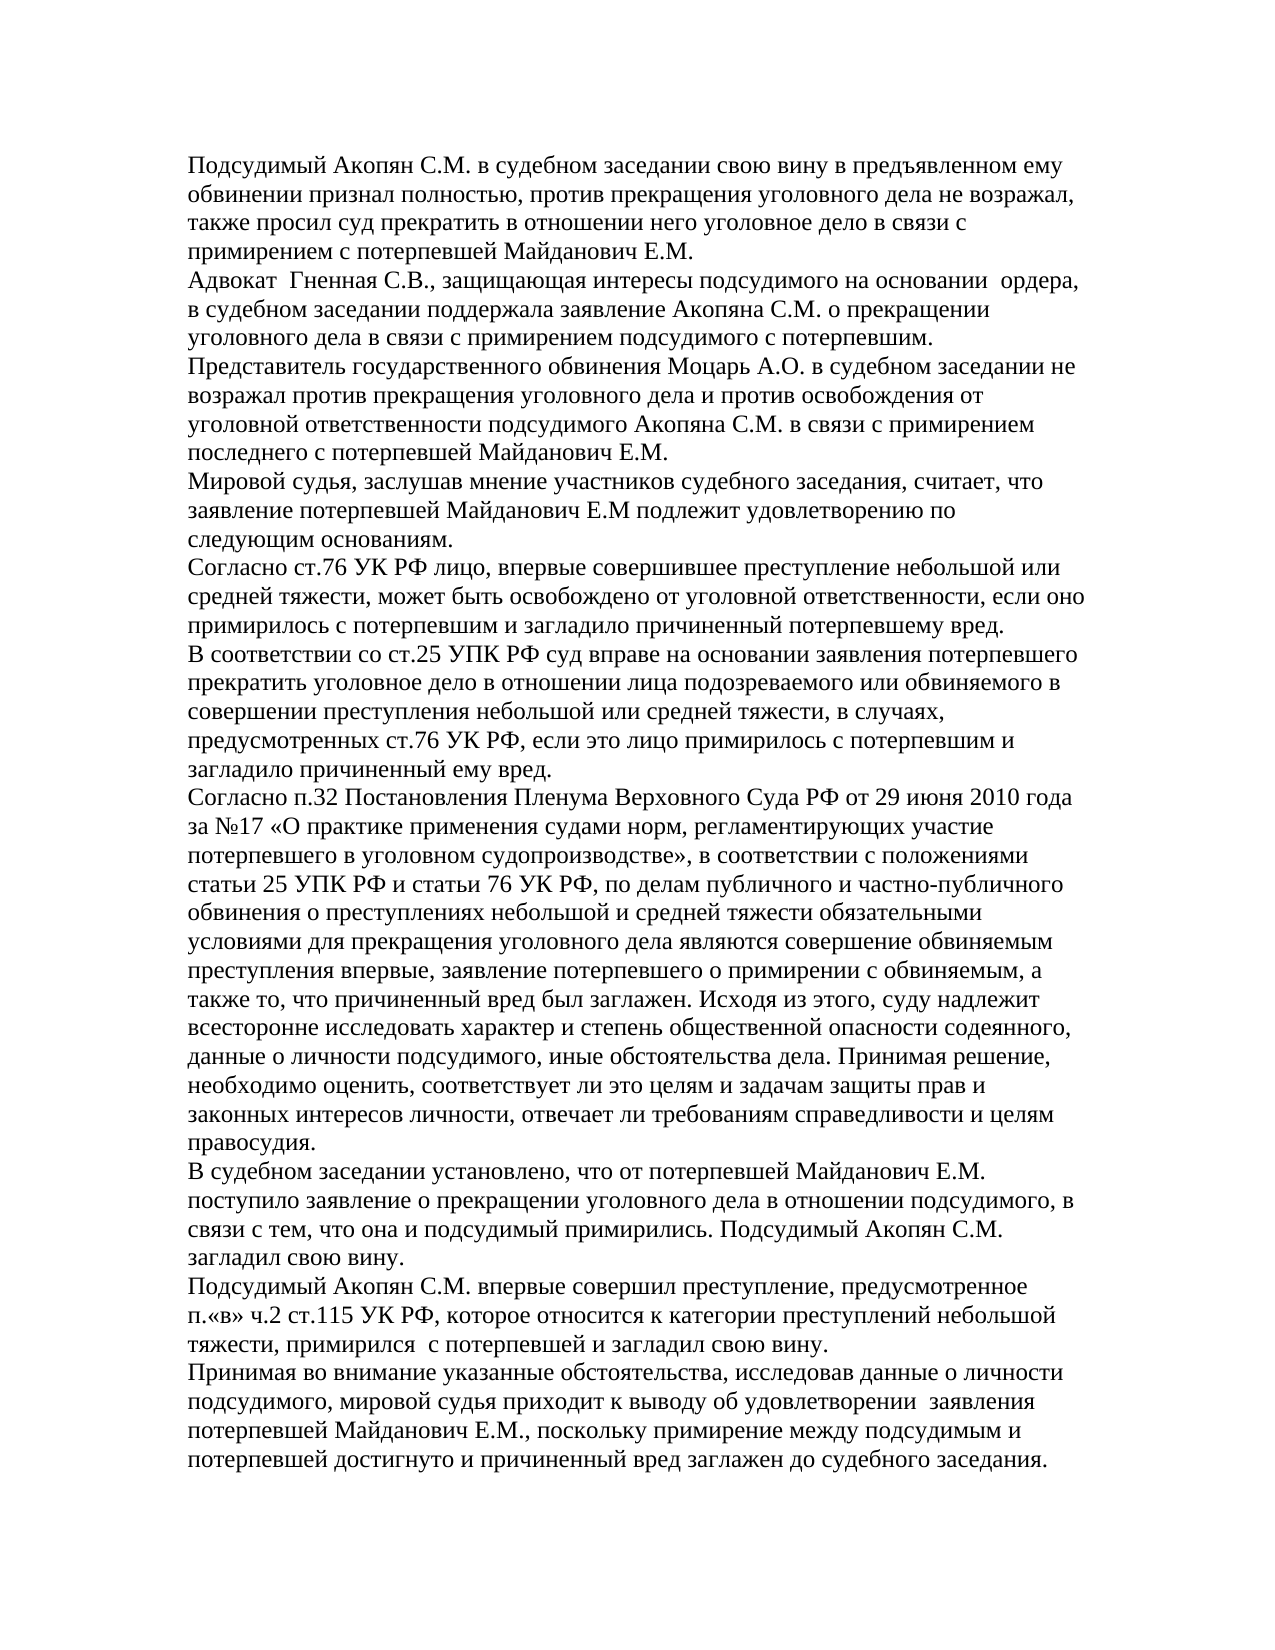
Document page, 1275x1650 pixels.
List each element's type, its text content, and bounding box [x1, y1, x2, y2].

text Подсудимый Акопян С.М. в судебном заседании свою вину в предъявленном ему обвинении признал полностью, против прекращения уголовного дела не возражал, также просил суд прекратить в отношении него уголовное дело в связи с примирением с потерпевшей Майданович Е.М. [187, 150, 1087, 265]
text Представитель государственного обвинения Моцарь А.О. в судебном заседании не возражал против прекращения уголовного дела и против освобождения от уголовной ответственности подсудимого Акопяна С.М. в связи с примирением последнего с потерпевшей Майданович Е.М. [187, 351, 1087, 466]
text Согласно ст.76 УК РФ лицо, впервые совершившее преступление небольшой или средней тяжести, может быть освобождено от уголовной ответственности, если оно примирилось с потерпевшим и загладило причиненный потерпевшему вред. [187, 552, 1087, 639]
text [187, 1357, 1087, 1472]
text В судебном заседании установлено, что от потерпевшей Майданович Е.М. поступило заявление о прекращении уголовного дела в отношении подсудимого, в связи с тем, что она и подсудимый примирились. Подсудимый Акопян С.М. загладил свою вину. [187, 1156, 1087, 1271]
text Согласно п.32 Постановления Пленума Верховного Суда РФ от 29 июня 2010 года за №17 «О практике применения судами норм, регламентирующих участие потерпевшего в уголовном судопроизводстве», в соответствии с положениями статьи 25 УПК РФ и статьи 76 УК РФ, по делам публичного и частно-публичного обвинения о преступлениях небольшой и средней тяжести обязательными условиями для прекращения уголовного дела являются совершение обвиняемым преступления впервые, заявление потерпевшего о примирении с обвиняемым, а также то, что причиненный вред был заглажен. Исходя из этого, суду надлежит всесторонне исследовать характер и степень общественной опасности содеянного, данные о личности подсудимого, иные обстоятельства дела. Принимая решение, необходимо оценить, соответствует ли это целям и задачам защиты прав и законных интересов личности, отвечает ли требованиям справедливости и целям правосудия. [187, 782, 1087, 1156]
text В соответствии со ст.25 УПК РФ суд вправе на основании заявления потерпевшего прекратить уголовное дело в отношении лица подозреваемого или обвиняемого в совершении преступления небольшой или средней тяжести, в случаях, предусмотренных ст.76 УК РФ, если это лицо примирилось с потерпевшим и загладило причиненный ему вред. [187, 639, 1087, 782]
text Мировой судья, заслушав мнение участников судебного заседания, считает, что заявление потерпевшей Майданович Е.М подлежит удовлетворению по следующим основаниям. [187, 466, 1087, 552]
text Подсудимый Акопян С.М. впервые совершил преступление, предусмотренное п.«в» ч.2 ст.115 УК РФ, которое относится к категории преступлений небольшой тяжести, примирился с потерпевшей и загладил свою вину. [187, 1271, 1087, 1357]
text Адвокат Гненная С.В., защищающая интересы подсудимого на основании ордера, в судебном заседании поддержала заявление Акопяна С.М. о прекращении уголовного дела в связи с примирением подсудимого с потерпевшим. [187, 265, 1087, 351]
